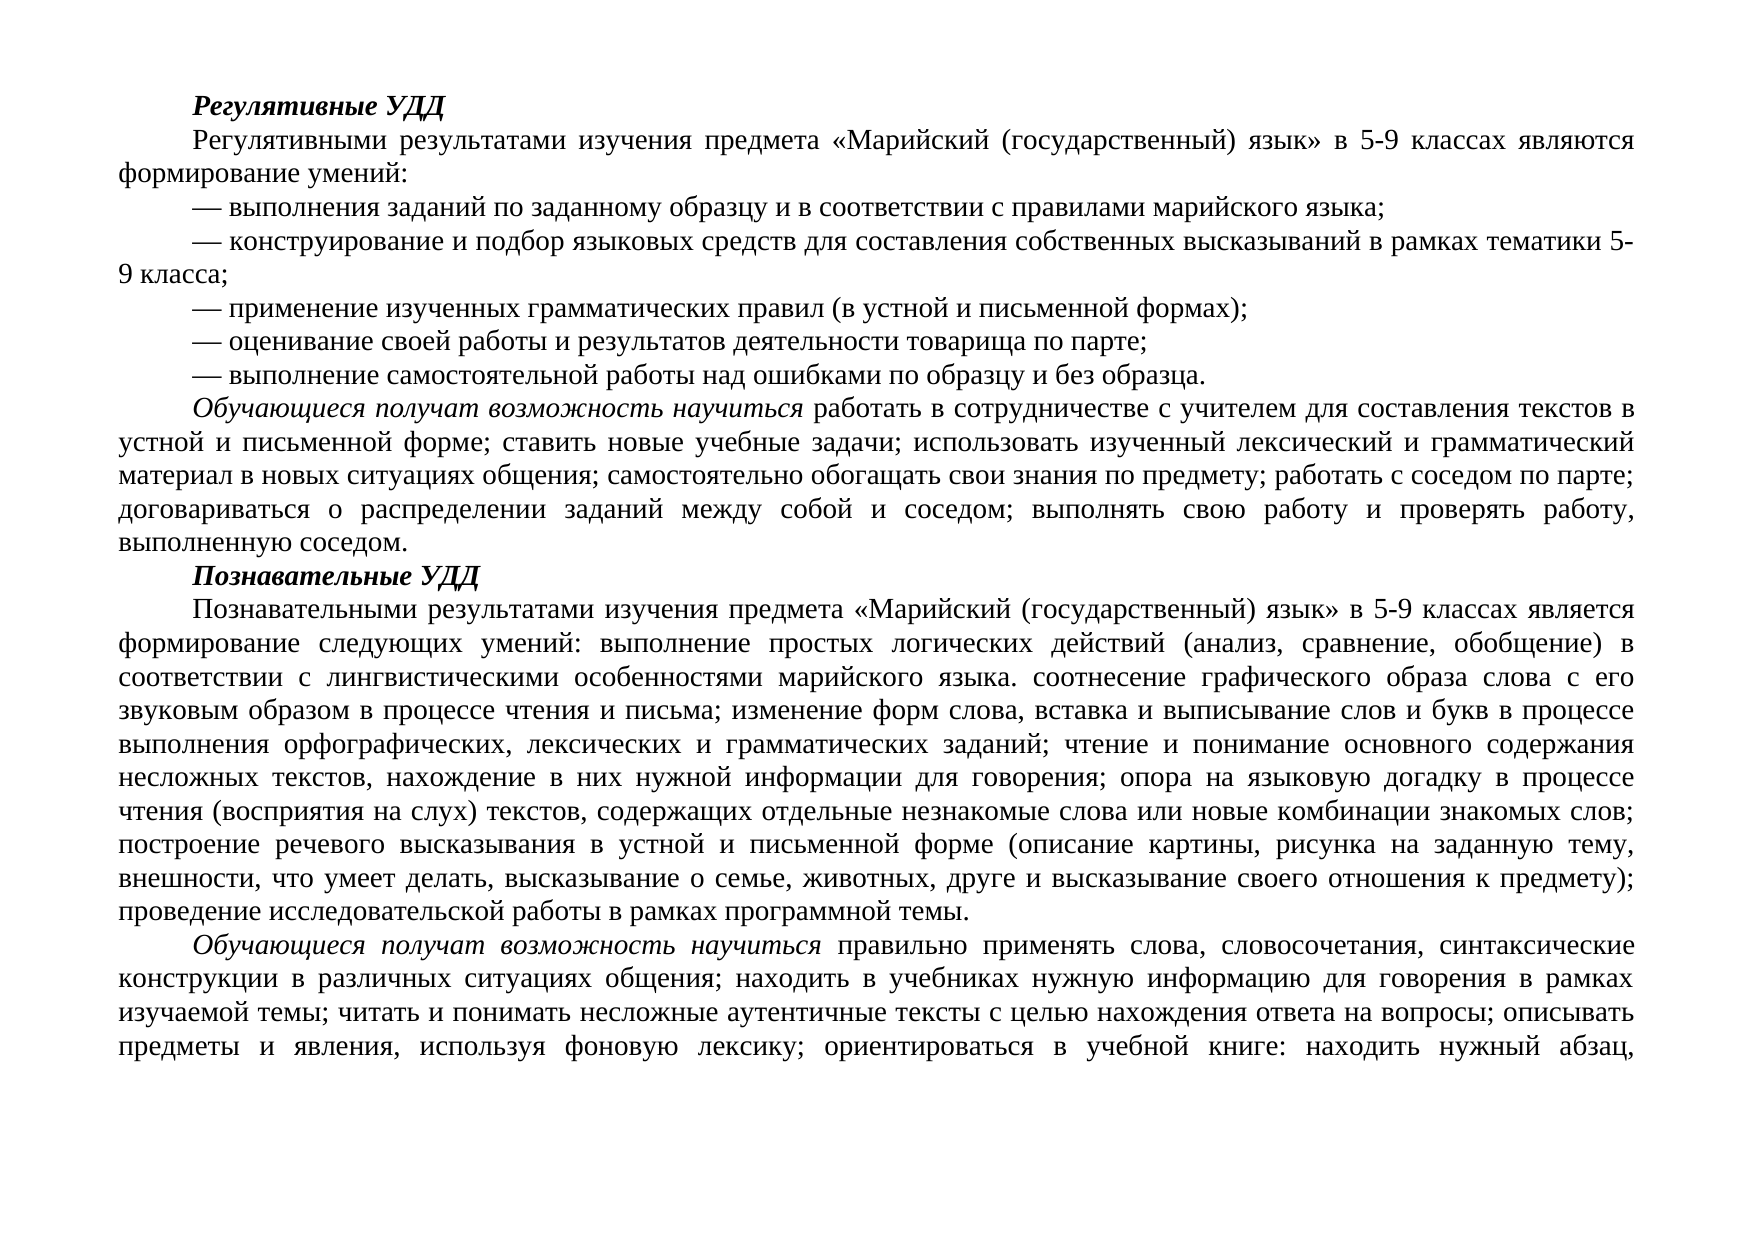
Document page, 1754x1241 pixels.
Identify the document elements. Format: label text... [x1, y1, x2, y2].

text Обучающиеся получат возможность научиться работать в сотрудничестве с учителем для составления текстов в устной и письменной форме; ставить новые учебные задачи; использовать изученный лексический и грамматический материал в новых ситуациях общения; самостоятельно обогащать свои знания по предмету; работать с соседом по парте; договариваться о распределении заданий между собой и соседом; выполнять свою работу и проверять работу, выполненную соседом. [118, 390, 1636, 558]
text — применение изученных грамматических правил (в устной и письменной формах); [118, 290, 1636, 323]
text — оценивание своей работы и результатов деятельности товарища по парте; [118, 323, 1636, 357]
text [118, 927, 1636, 1061]
text Познавательными результатами изучения предмета «Марийский (государственный) язык» в 5-9 классах является формирование следующих умений: выполнение простых логических действий (анализ, сравнение, обобщение) в соответствии с лингвистическими особенностями марийского языка. соотнесение графического образа слова с его звуковым образом в процессе чтения и письма; изменение форм слова, вставка и выписывание слов и букв в процессе выполнения орфографических, лексических и грамматических заданий; чтение и понимание основного содержания несложных текстов, нахождение в них нужной информации для говорения; опора на языковую догадку в процессе чтения (восприятия на слух) текстов, содержащих отдельные незнакомые слова или новые комбинации знакомых слов; построение речевого высказывания в устной и письменной форме (описание картины, рисунка на заданную тему, внешности, что умеет делать, высказывание о семье, животных, друге и высказывание своего отношения к предмету); проведение исследовательской работы в рамках программной темы. [118, 592, 1636, 927]
text — выполнения заданий по заданному образцу и в соответствии с правилами марийского языка; [118, 189, 1636, 223]
text — выполнение самостоятельной работы над ошибками по образцу и без образца. [118, 357, 1636, 390]
text Познавательные УДД [118, 558, 1636, 592]
text Регулятивными результатами изучения предмета «Марийский (государственный) язык» в 5-9 классах являются формирование умений: [118, 122, 1636, 189]
text Регулятивные УДД [118, 88, 1636, 122]
text — конструирование и подбор языковых средств для составления собственных высказываний в рамках тематики 5-9 класса; [118, 223, 1636, 290]
